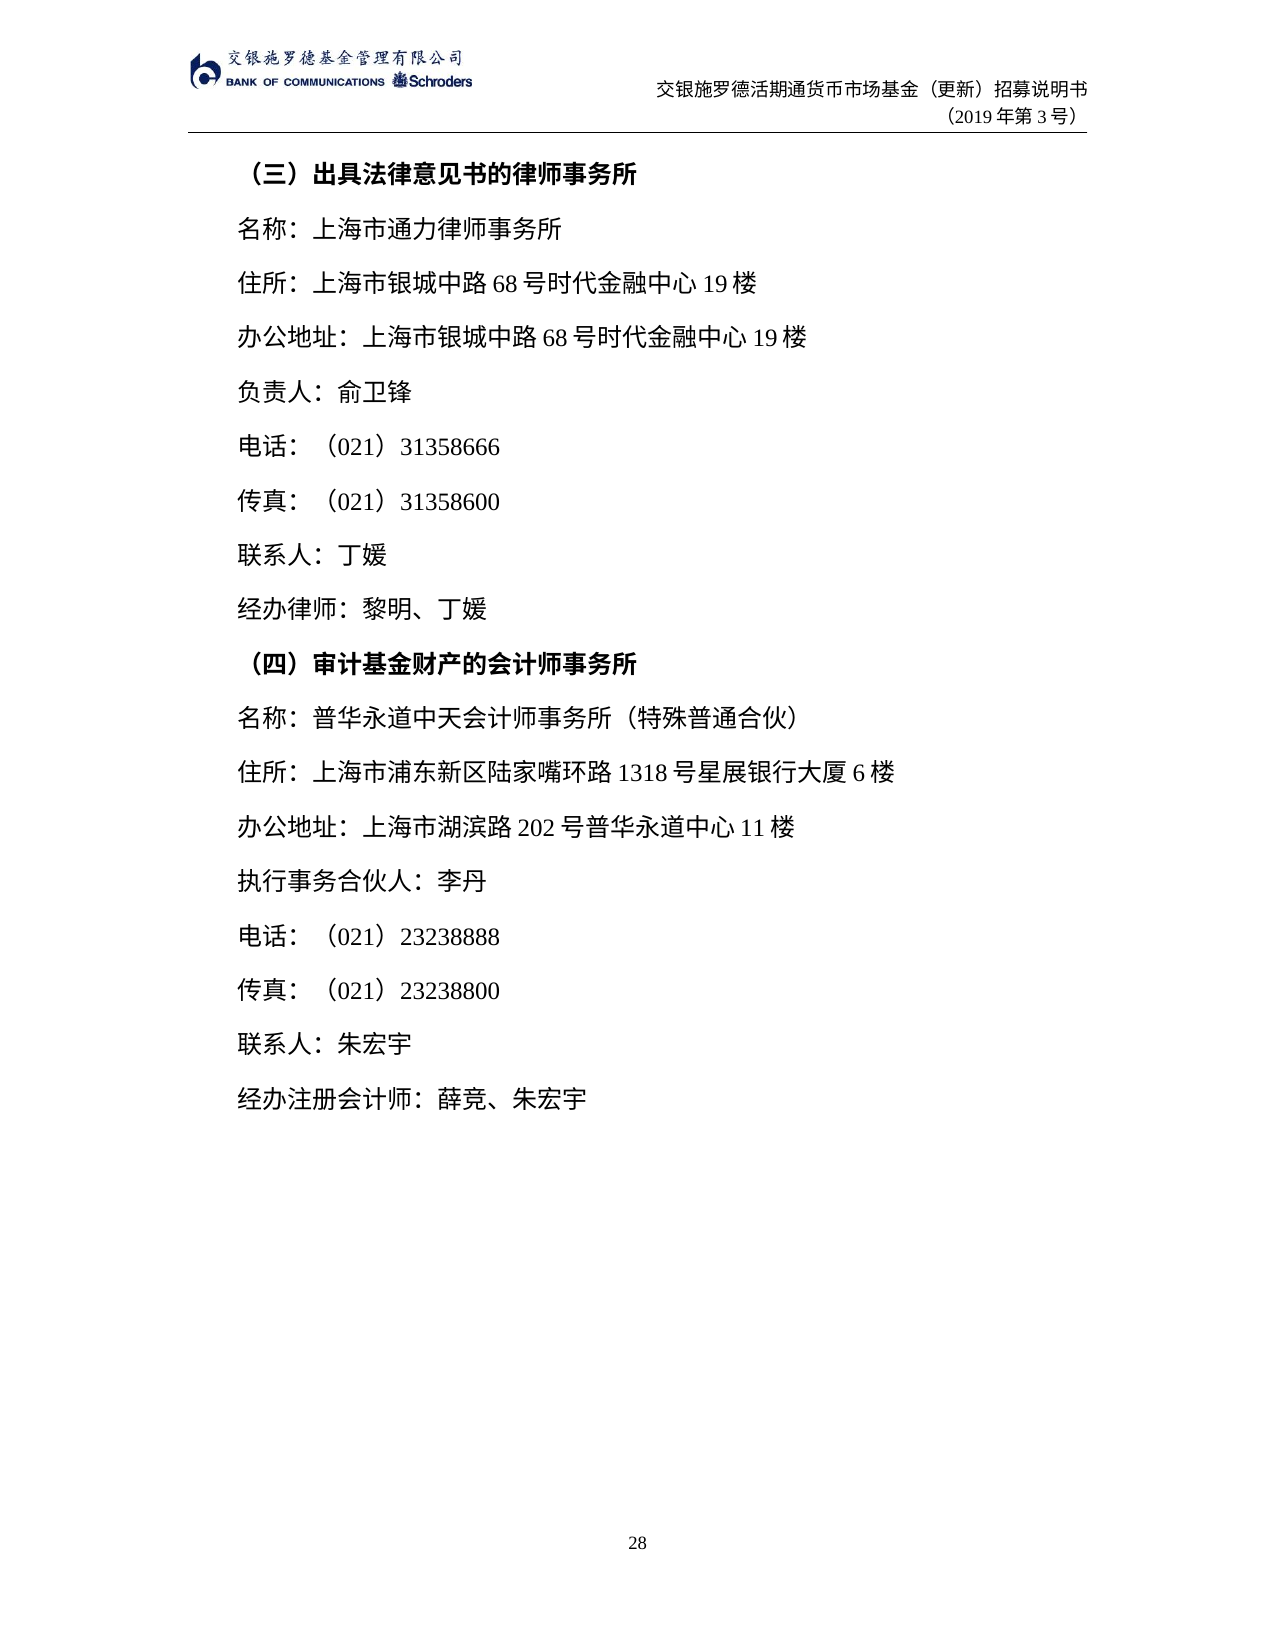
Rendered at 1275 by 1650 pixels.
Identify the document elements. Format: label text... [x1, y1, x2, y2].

text 传真：（021）23238800 [187, 970, 1087, 1007]
text 办公地址：上海市湖滨路202号普华永道中心11楼 [187, 807, 1087, 843]
text （四）审计基金财产的会计师事务所 [187, 644, 1087, 680]
text 电话：（021）31358666 [187, 427, 1087, 463]
text 办公地址：上海市银城中路68号时代金融中心19楼 [187, 318, 1087, 354]
text 经办注册会计师：薛竞、朱宏宇 [187, 1079, 1087, 1115]
text （三）出具法律意见书的律师事务所 [187, 155, 1087, 191]
text 名称：普华永道中天会计师事务所（特殊普通合伙） [187, 698, 1087, 735]
text 住所：上海市浦东新区陆家嘴环路1318号星展银行大厦6楼 [187, 753, 1087, 789]
text 联系人：朱宏宇 [187, 1025, 1087, 1061]
text 负责人：俞卫锋 [187, 372, 1087, 408]
picture [190, 50, 472, 89]
text 执行事务合伙人：李丹 [187, 862, 1087, 898]
text 电话：（021）23238888 [187, 916, 1087, 952]
text 传真：（021）31358600 [187, 481, 1087, 517]
text 联系人：丁媛 [187, 535, 1087, 572]
text 经办律师：黎明、丁媛 [187, 590, 1087, 626]
text 住所：上海市银城中路68号时代金融中心19楼 [187, 263, 1087, 300]
text 名称：上海市通力律师事务所 [187, 209, 1087, 245]
